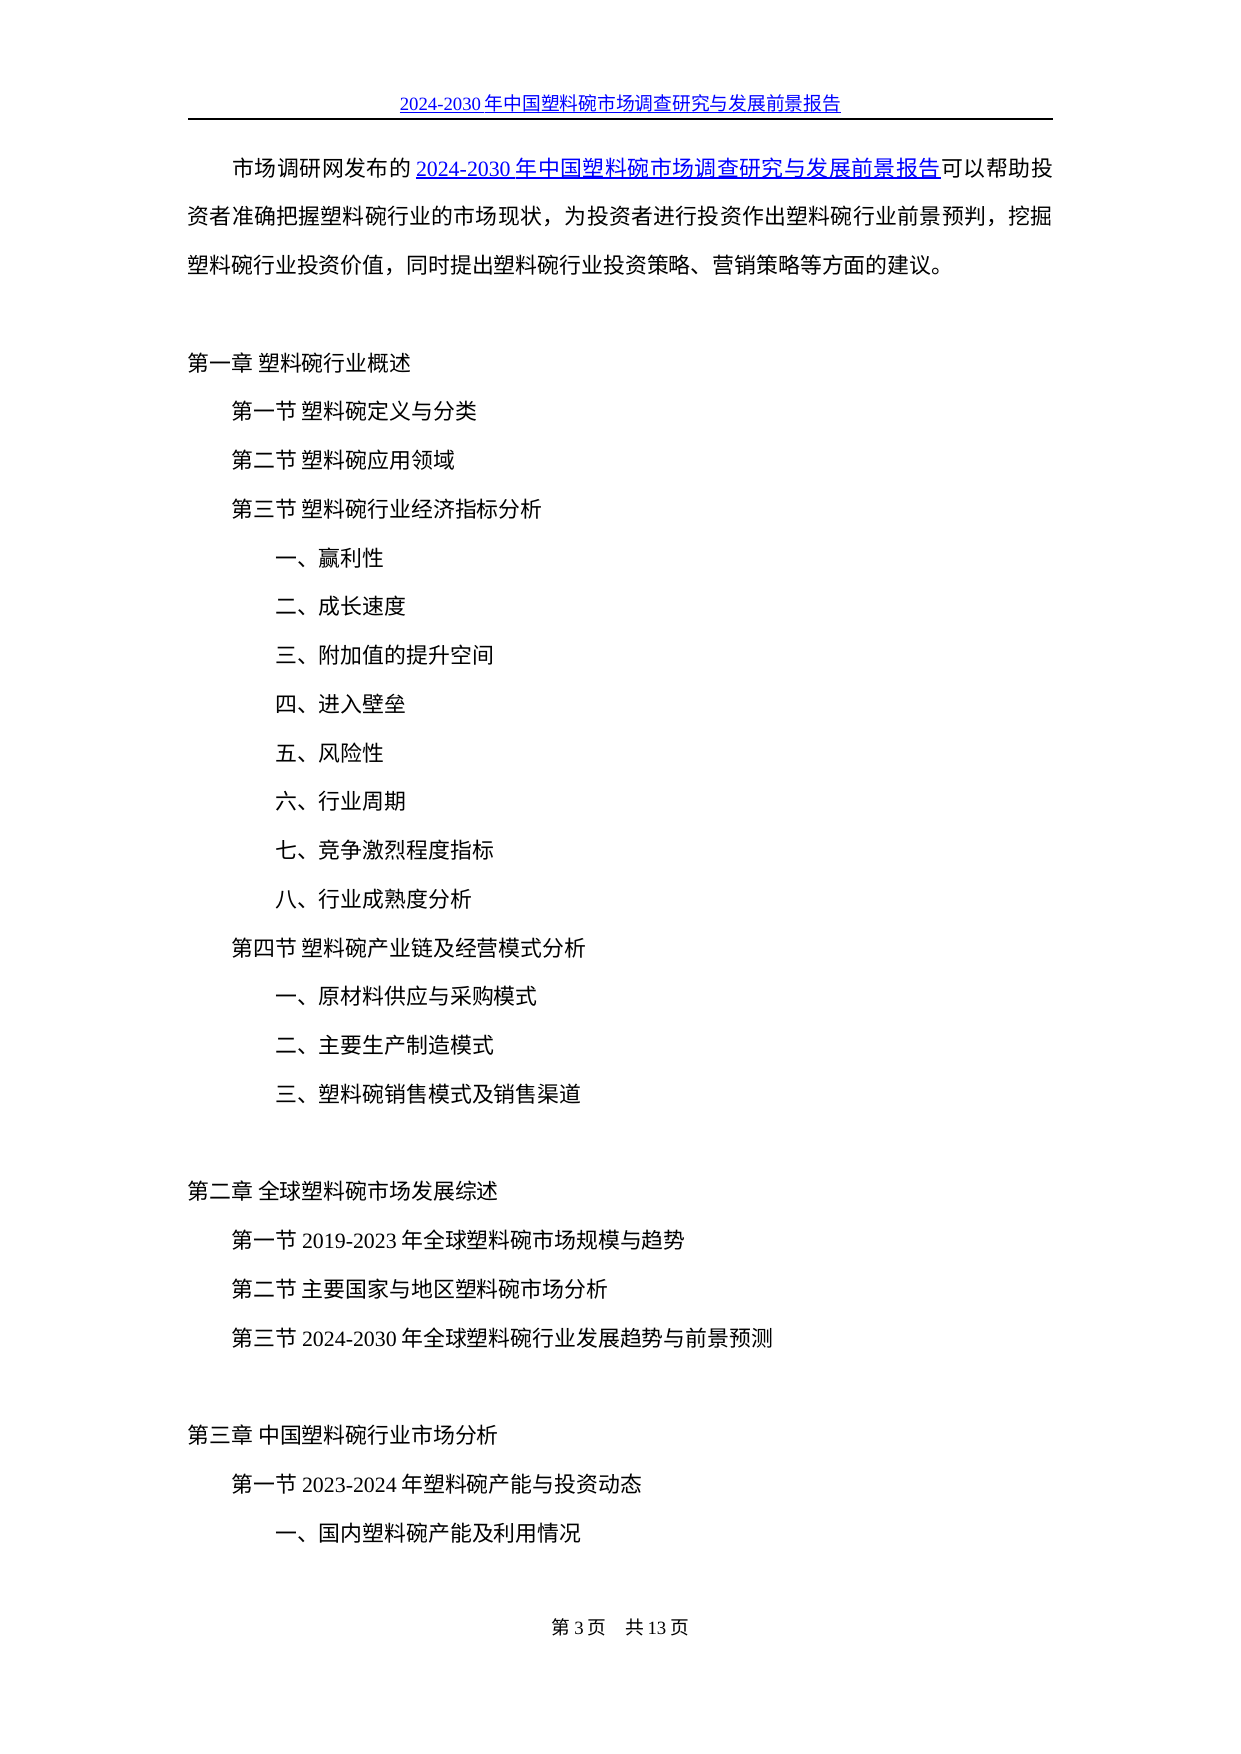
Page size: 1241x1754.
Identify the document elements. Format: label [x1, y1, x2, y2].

text [187, 150, 1053, 1548]
